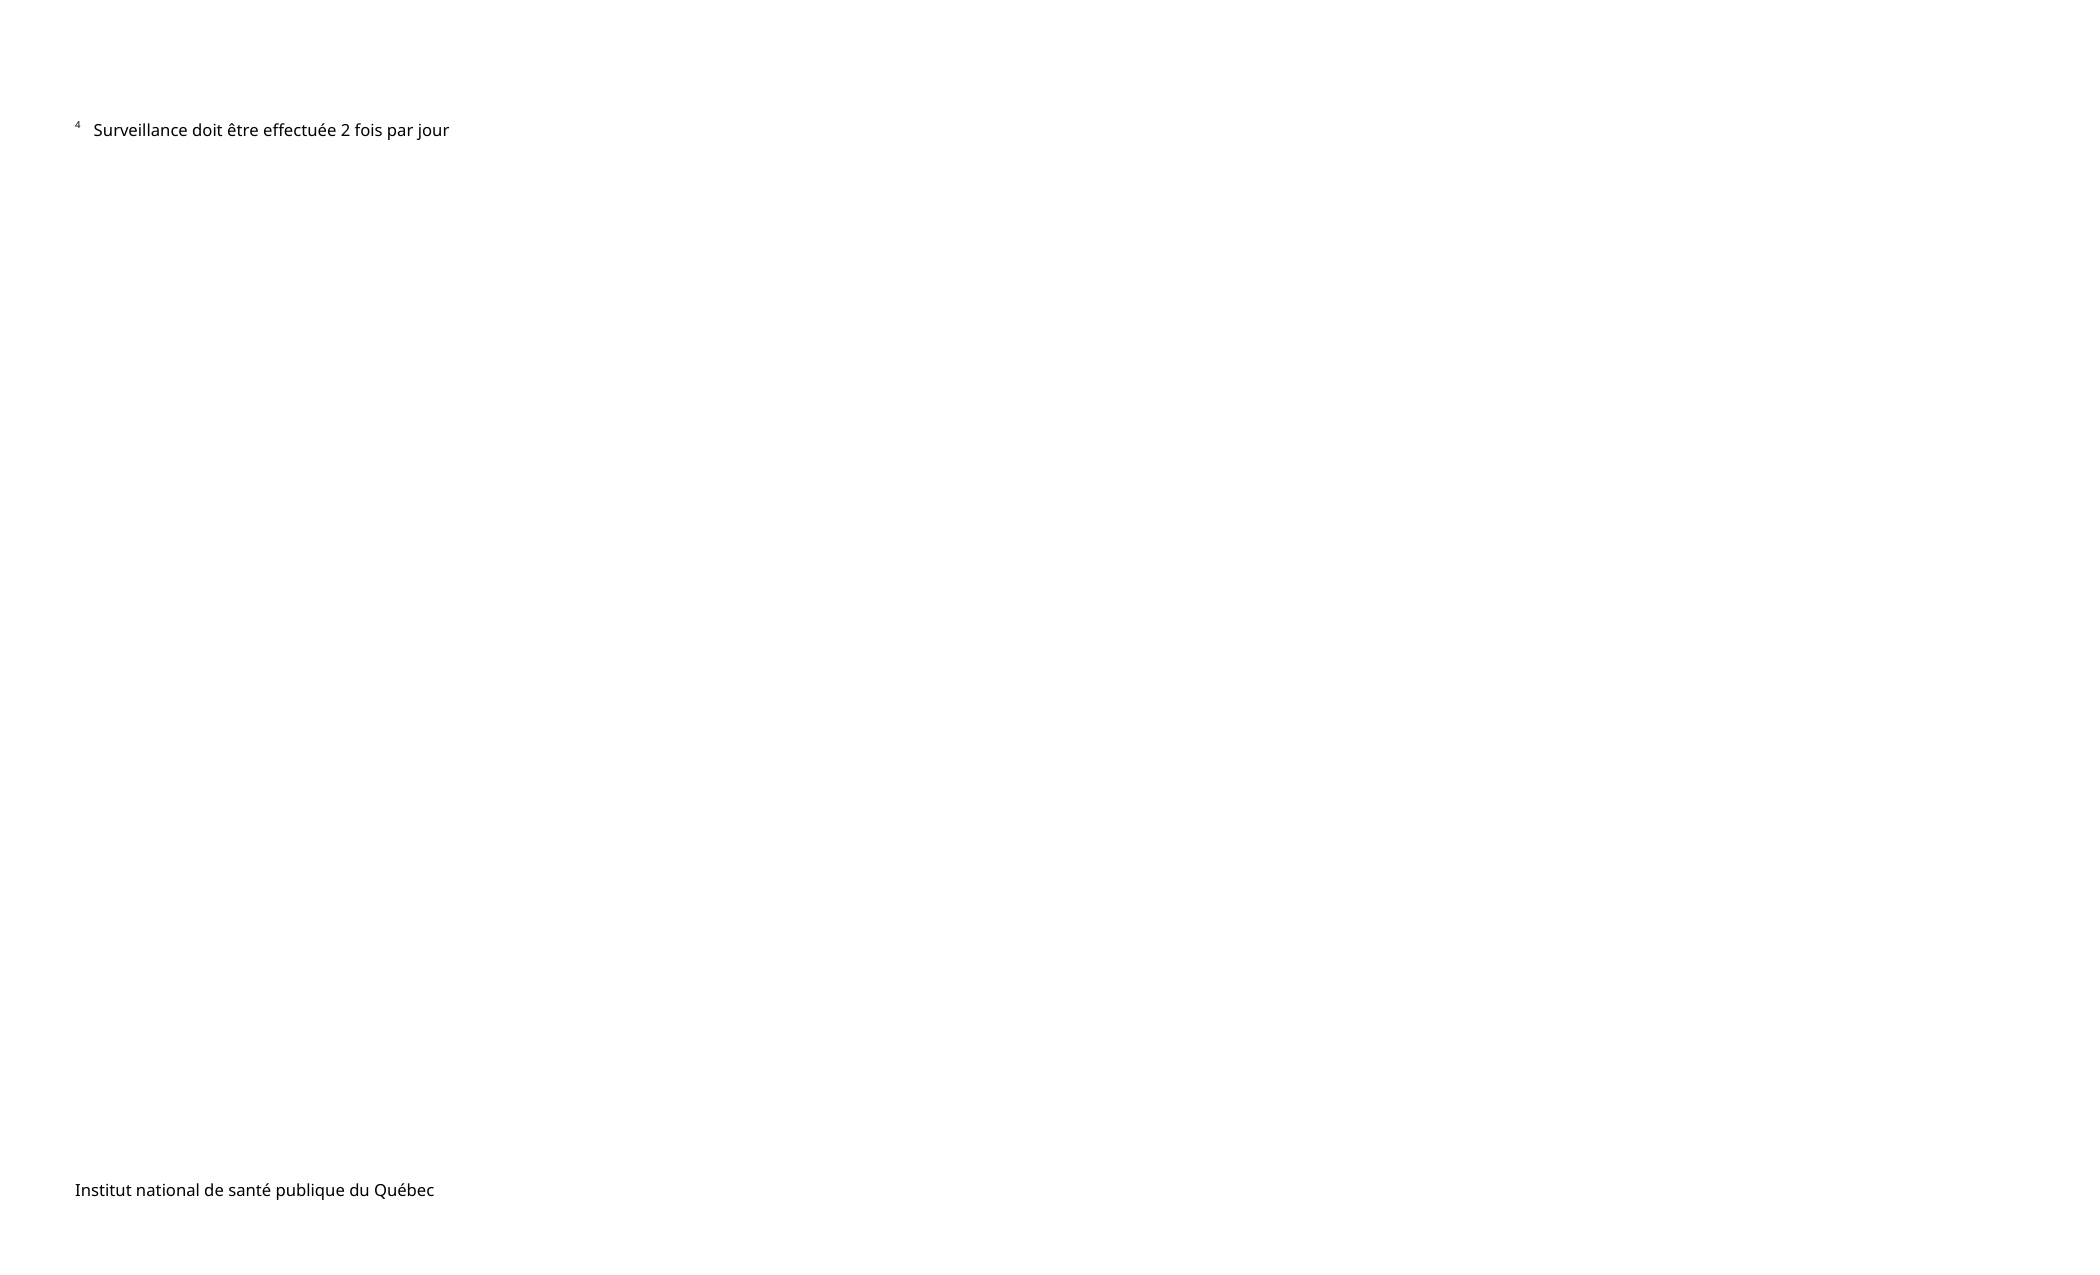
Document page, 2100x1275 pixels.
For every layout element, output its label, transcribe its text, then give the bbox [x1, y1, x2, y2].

text 4 Surveillance doit être effectuée 2 fois par jour [75, 118, 2025, 141]
